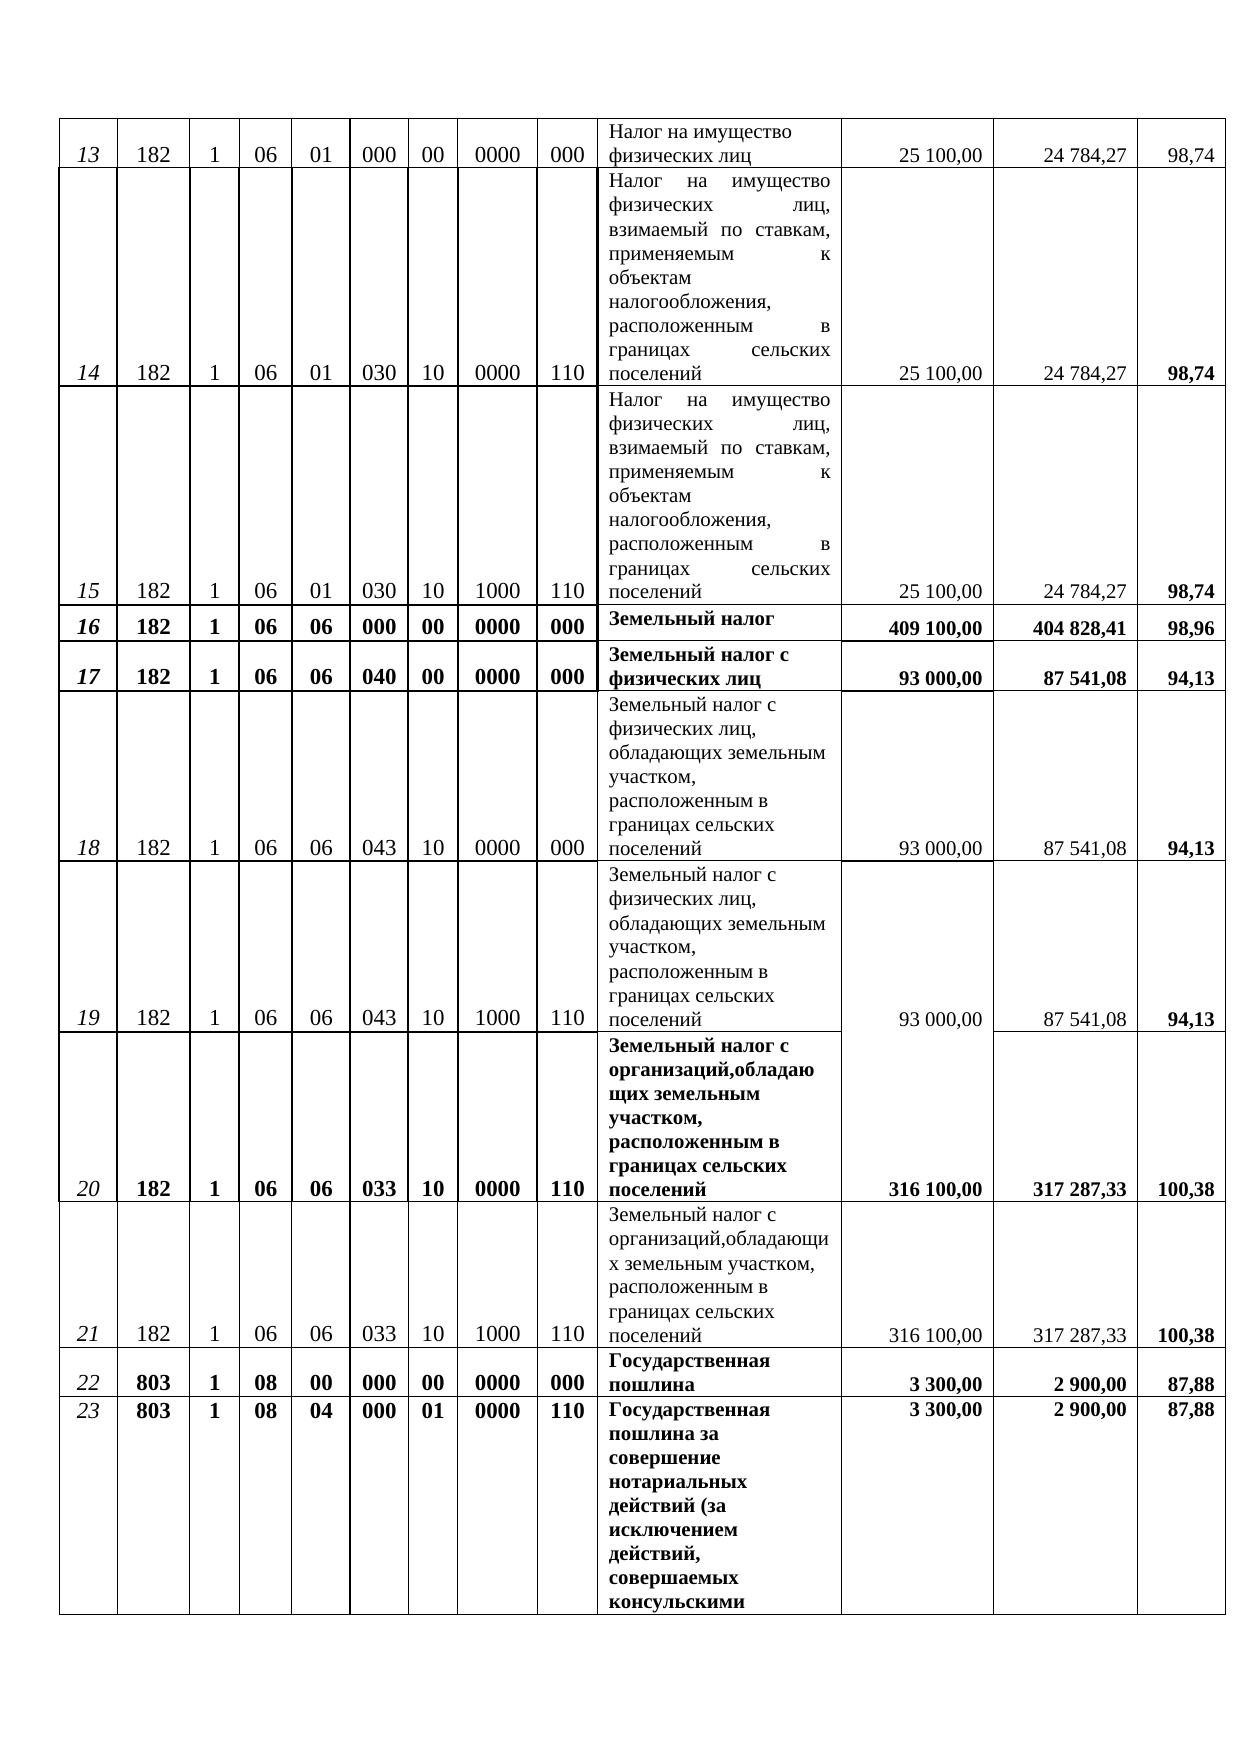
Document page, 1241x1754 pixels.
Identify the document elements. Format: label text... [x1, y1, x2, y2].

table_cell 803 [118, 1397, 189, 1613]
table_cell 20 [60, 1033, 116, 1201]
table_cell 06 [293, 642, 349, 690]
table_cell 00 [292, 1348, 349, 1396]
table_cell 87 541,08 [994, 691, 1137, 860]
table_cell 182 [118, 119, 189, 167]
table_cell Налог на имущество физических лиц, взимаемый по ставкам, применяемым к объектам налогообложения, расположенным в границах сельских поселений [599, 168, 841, 385]
table_cell 000 [351, 119, 408, 167]
table_cell 110 [538, 387, 596, 603]
table_cell 182 [118, 692, 189, 860]
table_cell 22 [60, 1348, 117, 1396]
table_cell 0000 [458, 1397, 537, 1613]
table_cell 06 [240, 119, 291, 167]
table_cell 3 300,00 [842, 1348, 993, 1396]
table_cell 00 [409, 1348, 457, 1396]
table_cell Земельный налог с организаций,обладающих земельным участком, расположенным в границах сельских поселений [598, 1202, 841, 1347]
table_cell 182 [118, 387, 189, 603]
table_cell 000 [538, 1348, 597, 1396]
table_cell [598, 1397, 841, 1613]
table_cell 1000 [459, 862, 536, 1031]
table_cell 182 [118, 642, 189, 690]
table_cell 000 [351, 606, 407, 639]
table_cell 317 287,33 [994, 1202, 1137, 1347]
table_cell 100,38 [1138, 1202, 1225, 1347]
table_cell 10 [409, 387, 457, 603]
table_cell 1 [191, 606, 238, 639]
table_cell 01 [293, 168, 349, 385]
table_cell 87 541,08 [994, 861, 1137, 1031]
table_cell 10 [409, 168, 457, 385]
table_cell 1 [190, 1202, 239, 1347]
table_cell 1 [191, 387, 238, 603]
table_cell 06 [240, 1202, 291, 1347]
table_cell 110 [538, 1033, 597, 1201]
table_cell 0000 [459, 692, 536, 860]
table_cell Земельный налог [599, 605, 841, 639]
table_cell 2 900,00 [994, 1348, 1137, 1396]
table_cell 06 [240, 642, 291, 690]
table_cell 000 [538, 606, 596, 639]
table_cell 24 784,27 [994, 168, 1137, 385]
table_cell 0000 [459, 1033, 536, 1201]
table_cell 01 [293, 387, 349, 603]
table_cell 030 [351, 387, 407, 603]
table_cell 06 [293, 606, 349, 639]
table_cell 98,96 [1138, 605, 1225, 639]
table_cell 110 [538, 1202, 597, 1347]
table_cell 1 [191, 862, 238, 1031]
table_cell 06 [240, 692, 291, 860]
table_cell 100,38 [1138, 1032, 1225, 1201]
table_cell 06 [292, 1202, 349, 1347]
table_cell 06 [240, 862, 291, 1031]
table_cell 043 [351, 862, 407, 1031]
table_cell 24 784,27 [994, 386, 1137, 603]
table_cell 94,13 [1138, 641, 1225, 690]
table_cell 1000 [459, 387, 536, 603]
table_cell 316 100,00 [842, 1031, 993, 1201]
table_cell 404 828,41 [994, 605, 1137, 639]
table_cell 93 000,00 [842, 862, 993, 1031]
table_cell 94,13 [1138, 691, 1225, 860]
table_cell 000 [351, 1397, 408, 1613]
table_cell 1 [191, 168, 238, 385]
table_cell 98,74 [1138, 386, 1225, 603]
table_cell 06 [293, 862, 349, 1031]
table_cell 06 [240, 1033, 291, 1201]
table_cell 110 [538, 168, 596, 385]
table_cell 1 [191, 642, 238, 690]
table_cell 000 [538, 692, 597, 860]
table_cell 06 [240, 387, 291, 603]
table_cell 182 [118, 606, 189, 639]
table_cell 182 [118, 168, 189, 385]
table_cell 0000 [459, 606, 536, 639]
table_cell 10 [409, 1202, 457, 1347]
table_cell 1 [190, 119, 239, 167]
table_cell 93 000,00 [842, 642, 993, 690]
table_cell 98,74 [1138, 168, 1225, 385]
table_cell 10 [409, 692, 457, 860]
table_cell 16 [60, 606, 116, 639]
table_cell 93 000,00 [842, 692, 993, 860]
table_cell 06 [240, 168, 291, 385]
table_cell 000 [538, 642, 596, 690]
table_cell 13 [60, 119, 117, 167]
table_cell 87,88 [1138, 1397, 1225, 1613]
table_cell 87,88 [1138, 1348, 1225, 1396]
table_cell 409 100,00 [842, 605, 993, 639]
table_cell 10 [409, 862, 457, 1031]
table_cell 15 [60, 387, 116, 603]
table_cell 1 [190, 1348, 239, 1396]
table_cell 23 [60, 1397, 117, 1613]
table_cell 182 [118, 1033, 189, 1201]
table_cell 10 [409, 1033, 457, 1201]
table_cell 1 [191, 1033, 238, 1201]
table_cell 182 [118, 1202, 189, 1347]
table_cell 1 [191, 692, 238, 860]
table_cell 01 [292, 119, 349, 167]
table_cell 033 [351, 1033, 407, 1201]
table_cell 08 [240, 1348, 291, 1396]
table_cell 18 [60, 692, 116, 860]
table_cell 803 [118, 1348, 189, 1396]
table_cell 04 [292, 1397, 349, 1613]
table_cell 00 [409, 642, 457, 690]
table_cell 21 [60, 1202, 117, 1347]
table_cell 040 [351, 642, 407, 690]
table_cell 98,74 [1138, 119, 1225, 167]
table_cell 000 [351, 1348, 408, 1396]
table_cell 24 784,27 [994, 119, 1137, 167]
table_cell Государственная пошлина [598, 1348, 841, 1396]
table_cell 14 [60, 168, 116, 385]
table_cell 3 300,00 [842, 1397, 993, 1613]
table_cell 030 [351, 168, 407, 385]
table_cell 06 [240, 606, 291, 639]
table_cell 033 [351, 1202, 408, 1347]
table_cell 25 100,00 [842, 386, 993, 603]
table_cell 19 [60, 862, 116, 1031]
table_cell 94,13 [1138, 861, 1225, 1031]
table_cell 0000 [459, 642, 536, 690]
table_cell 043 [351, 692, 407, 860]
table_cell 0000 [459, 168, 536, 385]
table_cell 25 100,00 [842, 168, 993, 385]
table_cell 17 [60, 642, 116, 690]
table_cell 316 100,00 [842, 1202, 993, 1347]
table_cell 182 [118, 862, 189, 1031]
table_cell 0000 [458, 119, 537, 167]
table_cell Земельный налог с физических лиц, обладающих земельным участком, расположенным в границах сельских поселений [598, 861, 841, 1031]
table_cell 0000 [458, 1348, 537, 1396]
table_cell 25 100,00 [842, 119, 993, 167]
table_cell 00 [409, 606, 457, 639]
table_cell 1 [190, 1397, 239, 1613]
table_cell 87 541,08 [994, 641, 1137, 690]
table_cell 000 [538, 119, 597, 167]
table_cell 110 [538, 862, 597, 1031]
table_cell Земельный налог с физических лиц, обладающих земельным участком, расположенным в границах сельских поселений [598, 691, 841, 860]
table_cell Налог на имущество физических лиц [598, 119, 841, 167]
table_cell 08 [240, 1397, 291, 1613]
table_cell 317 287,33 [994, 1032, 1137, 1201]
table_cell 110 [538, 1397, 597, 1613]
table_cell 00 [409, 119, 457, 167]
table_cell Налог на имущество физических лиц, взимаемый по ставкам, применяемым к объектам налогообложения, расположенным в границах сельских поселений [599, 386, 841, 603]
table_cell Земельный налог с физических лиц [599, 641, 841, 690]
table_cell 01 [409, 1397, 457, 1613]
table_cell 06 [293, 1033, 349, 1201]
table_cell 06 [293, 692, 349, 860]
table_cell 1000 [458, 1202, 537, 1347]
table_cell Земельный налог с организаций,обладающих земельным участком, расположенным в границах сельских поселений [598, 1032, 841, 1201]
table_cell 2 900,00 [994, 1397, 1137, 1613]
